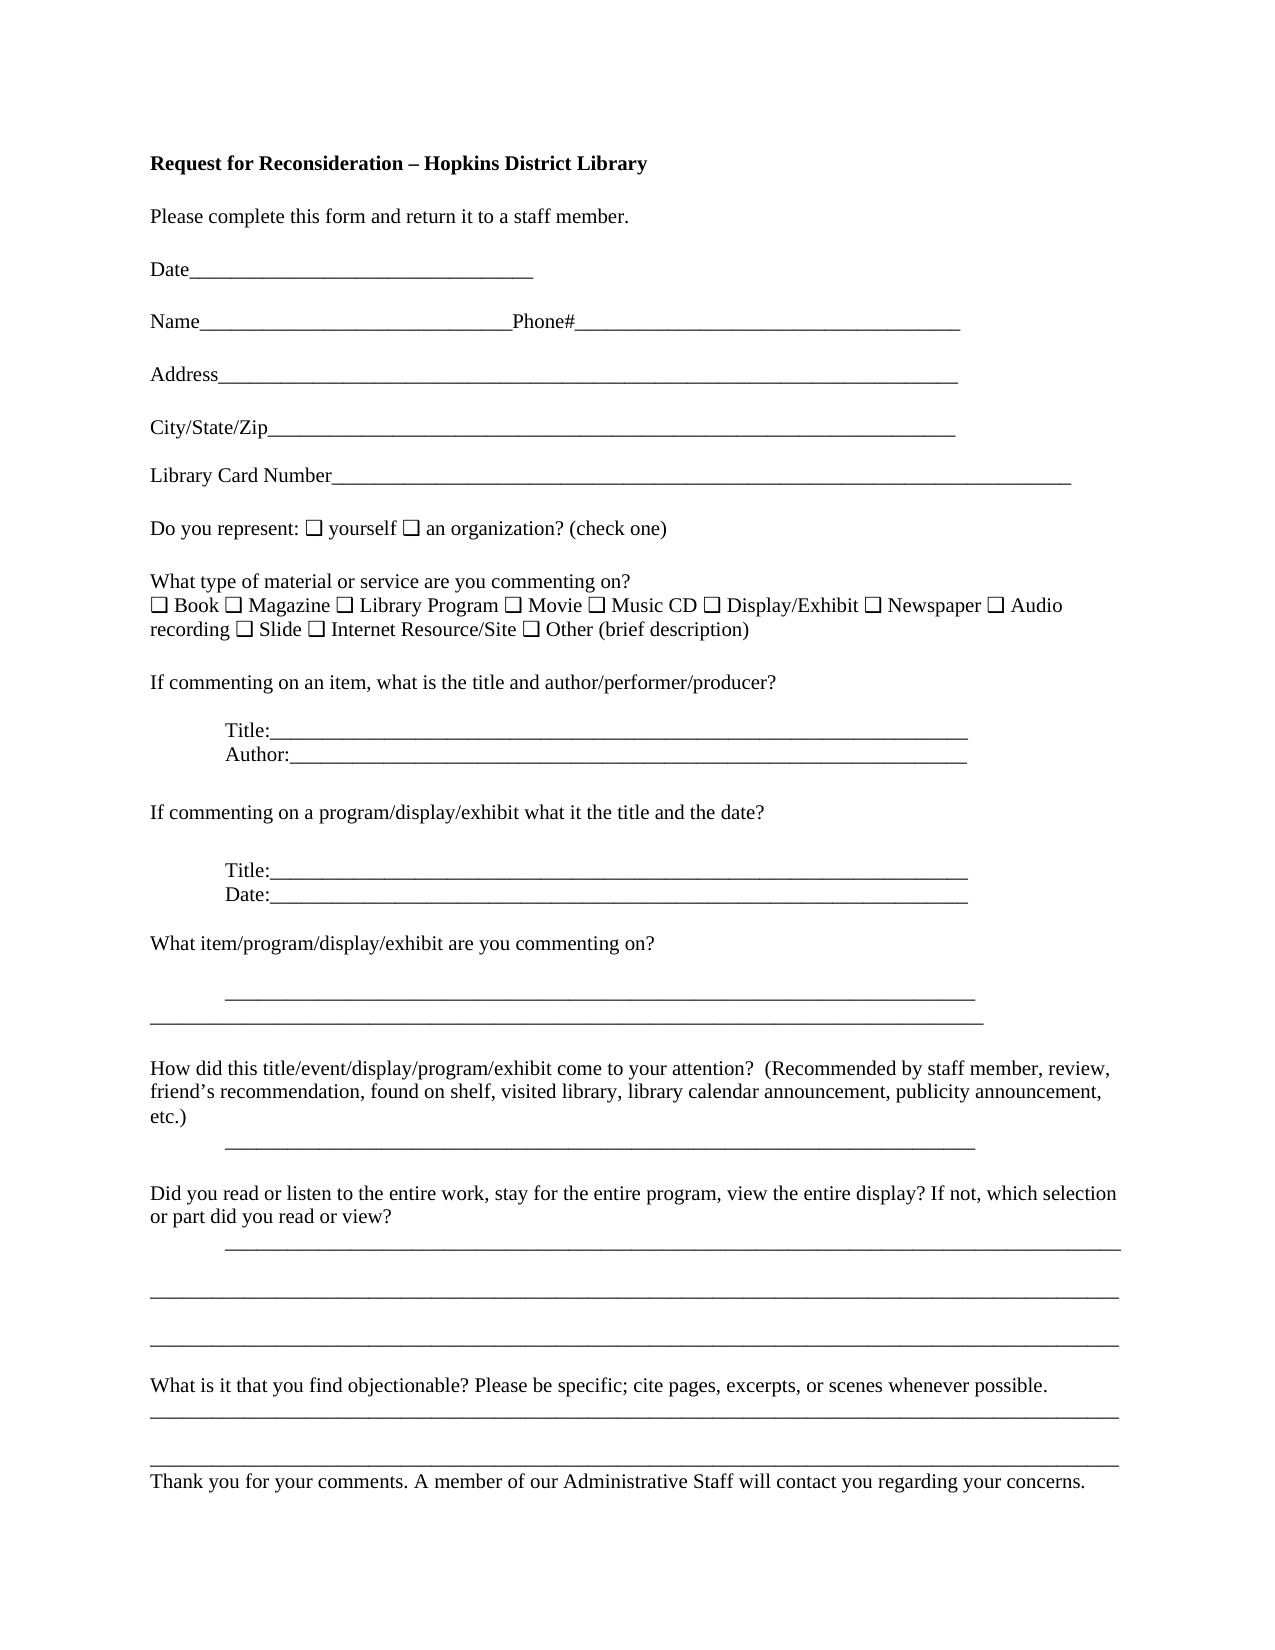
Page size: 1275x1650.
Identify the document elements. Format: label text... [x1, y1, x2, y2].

text _____________________________________________________________________________________________ [150, 1277, 1125, 1301]
text What type of material or service are you commenting on? [150, 569, 1125, 593]
text _____________________________________________________________________________________________ [150, 1325, 1125, 1349]
text Do you represent: ❑ yourself ❑ an organization? (check one) [150, 516, 1125, 540]
text ________________________________________________________________________________ [150, 1003, 1125, 1027]
text Date_________________________________ [150, 257, 1125, 281]
text ______________________________________________________________________________________ [150, 1228, 1125, 1253]
text Thank you for your comments. A member of our Administrative Staff will contact you regarding your concerns. [150, 1469, 1125, 1493]
text Title:___________________________________________________________________ [150, 718, 1125, 742]
text ________________________________________________________________________ [150, 1128, 1125, 1152]
text If commenting on an item, what is the title and author/performer/producer? [150, 670, 1125, 694]
text Address_______________________________________________________________________ [150, 362, 1125, 386]
text Date:___________________________________________________________________ [150, 882, 1125, 906]
text ________________________________________________________________________ [150, 978, 1125, 1003]
text Did you read or listen to the entire work, stay for the entire program, view the entire display? If not, which selection or part did you read or view? [150, 1180, 1125, 1228]
text Name______________________________Phone#_____________________________________ [150, 309, 1125, 333]
text ❑ Book ❑ Magazine ❑ Library Program ❑ Movie ❑ Music CD ❑ Display/Exhibit ❑ Newspaper ❑ Audio recording ❑ Slide ❑ Internet Resource/Site ❑ Other (brief description) [150, 593, 1125, 641]
text City/State/Zip__________________________________________________________________ [150, 415, 1125, 439]
text What is it that you find objectionable? Please be specific; cite pages, excerpts, or scenes whenever possible. _____________________________________________________________________________________________ [150, 1373, 1125, 1421]
text How did this title/event/display/program/exhibit come to your attention? (Recommended by staff member, review, friend’s recommendation, found on shelf, visited library, library calendar announcement, publicity announcement, etc.) [150, 1055, 1125, 1128]
text If commenting on a program/display/exhibit what it the title and the date? [150, 800, 1125, 824]
text Library Card Number_______________________________________________________________________ [150, 463, 1125, 487]
text Title:___________________________________________________________________ [150, 858, 1125, 882]
text Please complete this form and return it to a staff member. [150, 204, 1125, 228]
text What item/program/display/exhibit are you commenting on? [150, 930, 1125, 954]
text Request for Reconsideration – Hopkins District Library [150, 150, 1125, 175]
text _____________________________________________________________________________________________ [150, 1445, 1125, 1469]
text Author:_________________________________________________________________ [150, 742, 1125, 766]
